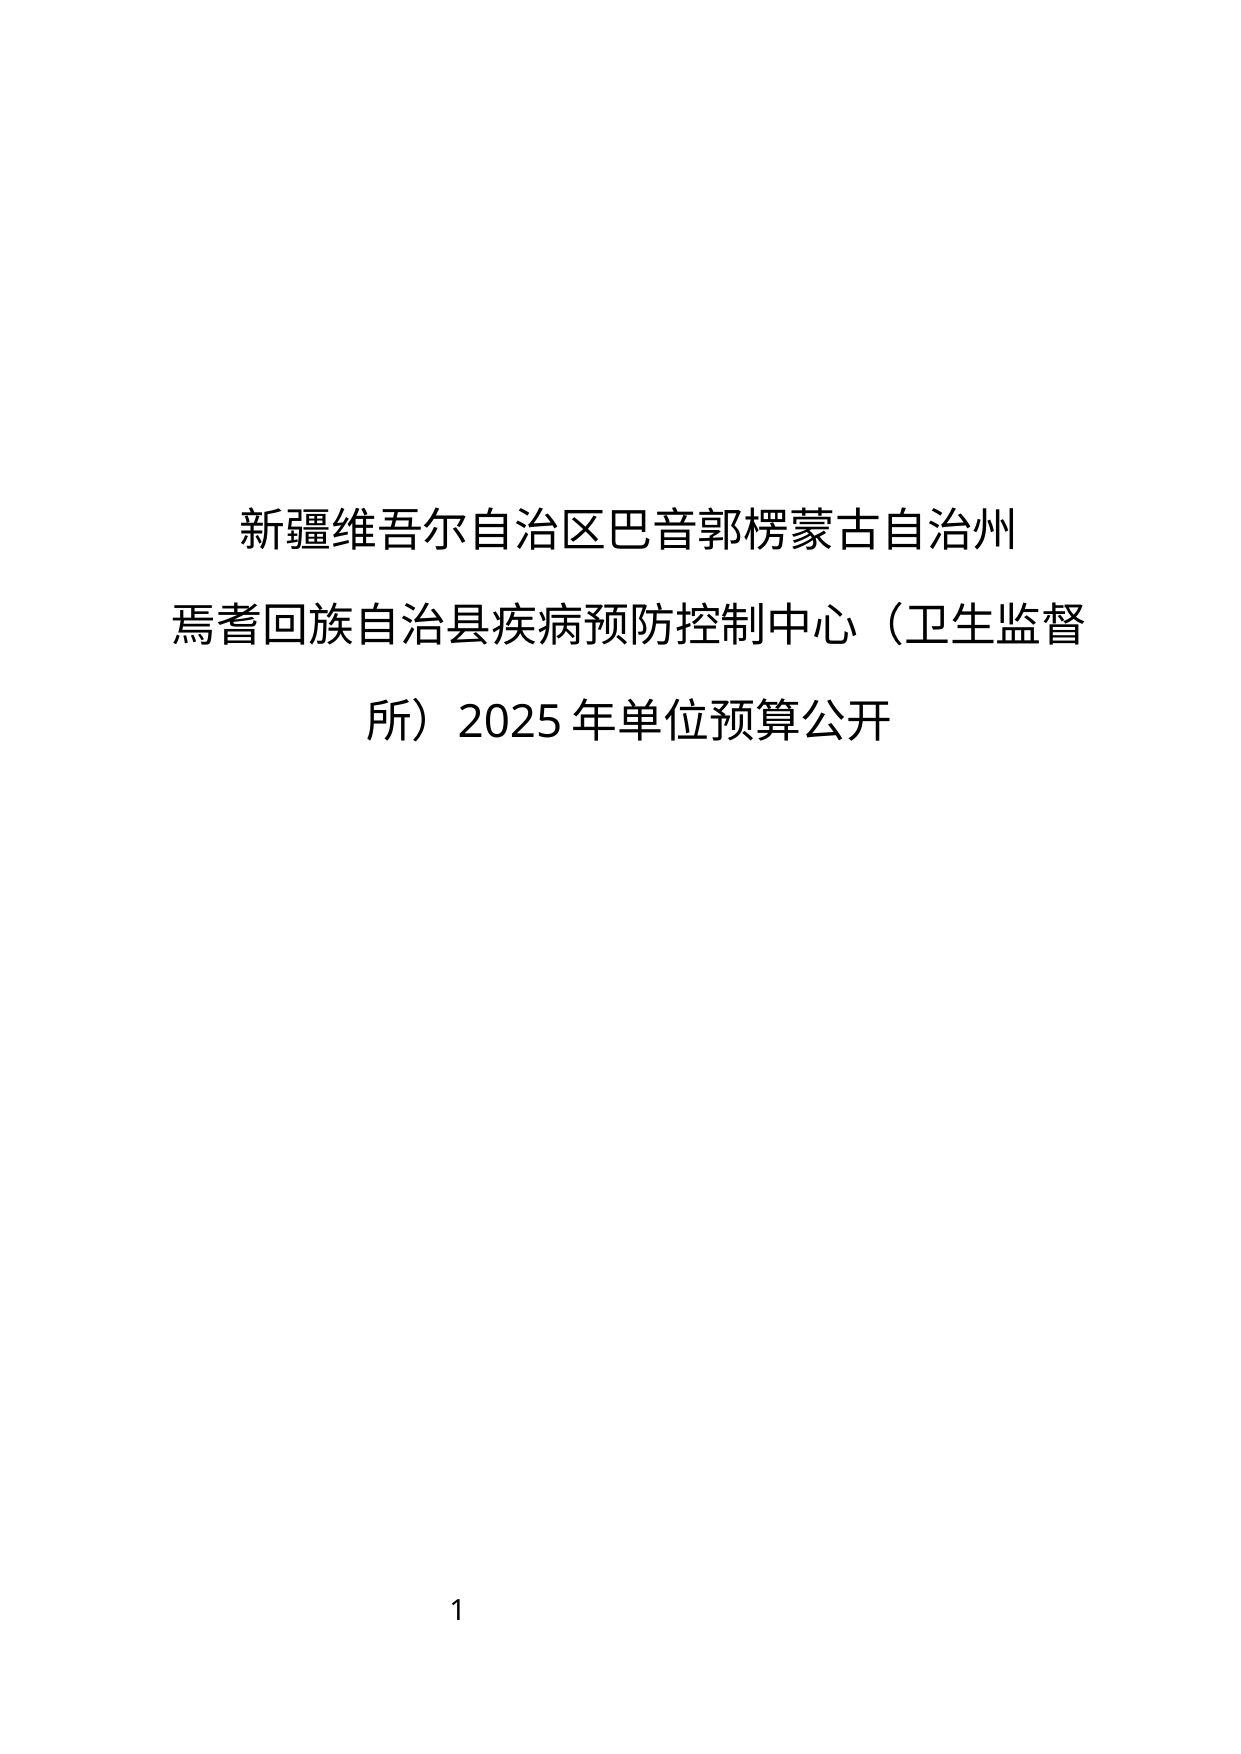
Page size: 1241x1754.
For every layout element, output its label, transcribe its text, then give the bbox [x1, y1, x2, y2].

text 新疆维吾尔自治区巴音郭楞蒙古自治州 [165, 493, 1092, 559]
text 焉耆回族自治县疾病预防控制中心（卫生监督 [165, 589, 1092, 655]
text 所）2025年单位预算公开 [165, 684, 1092, 751]
